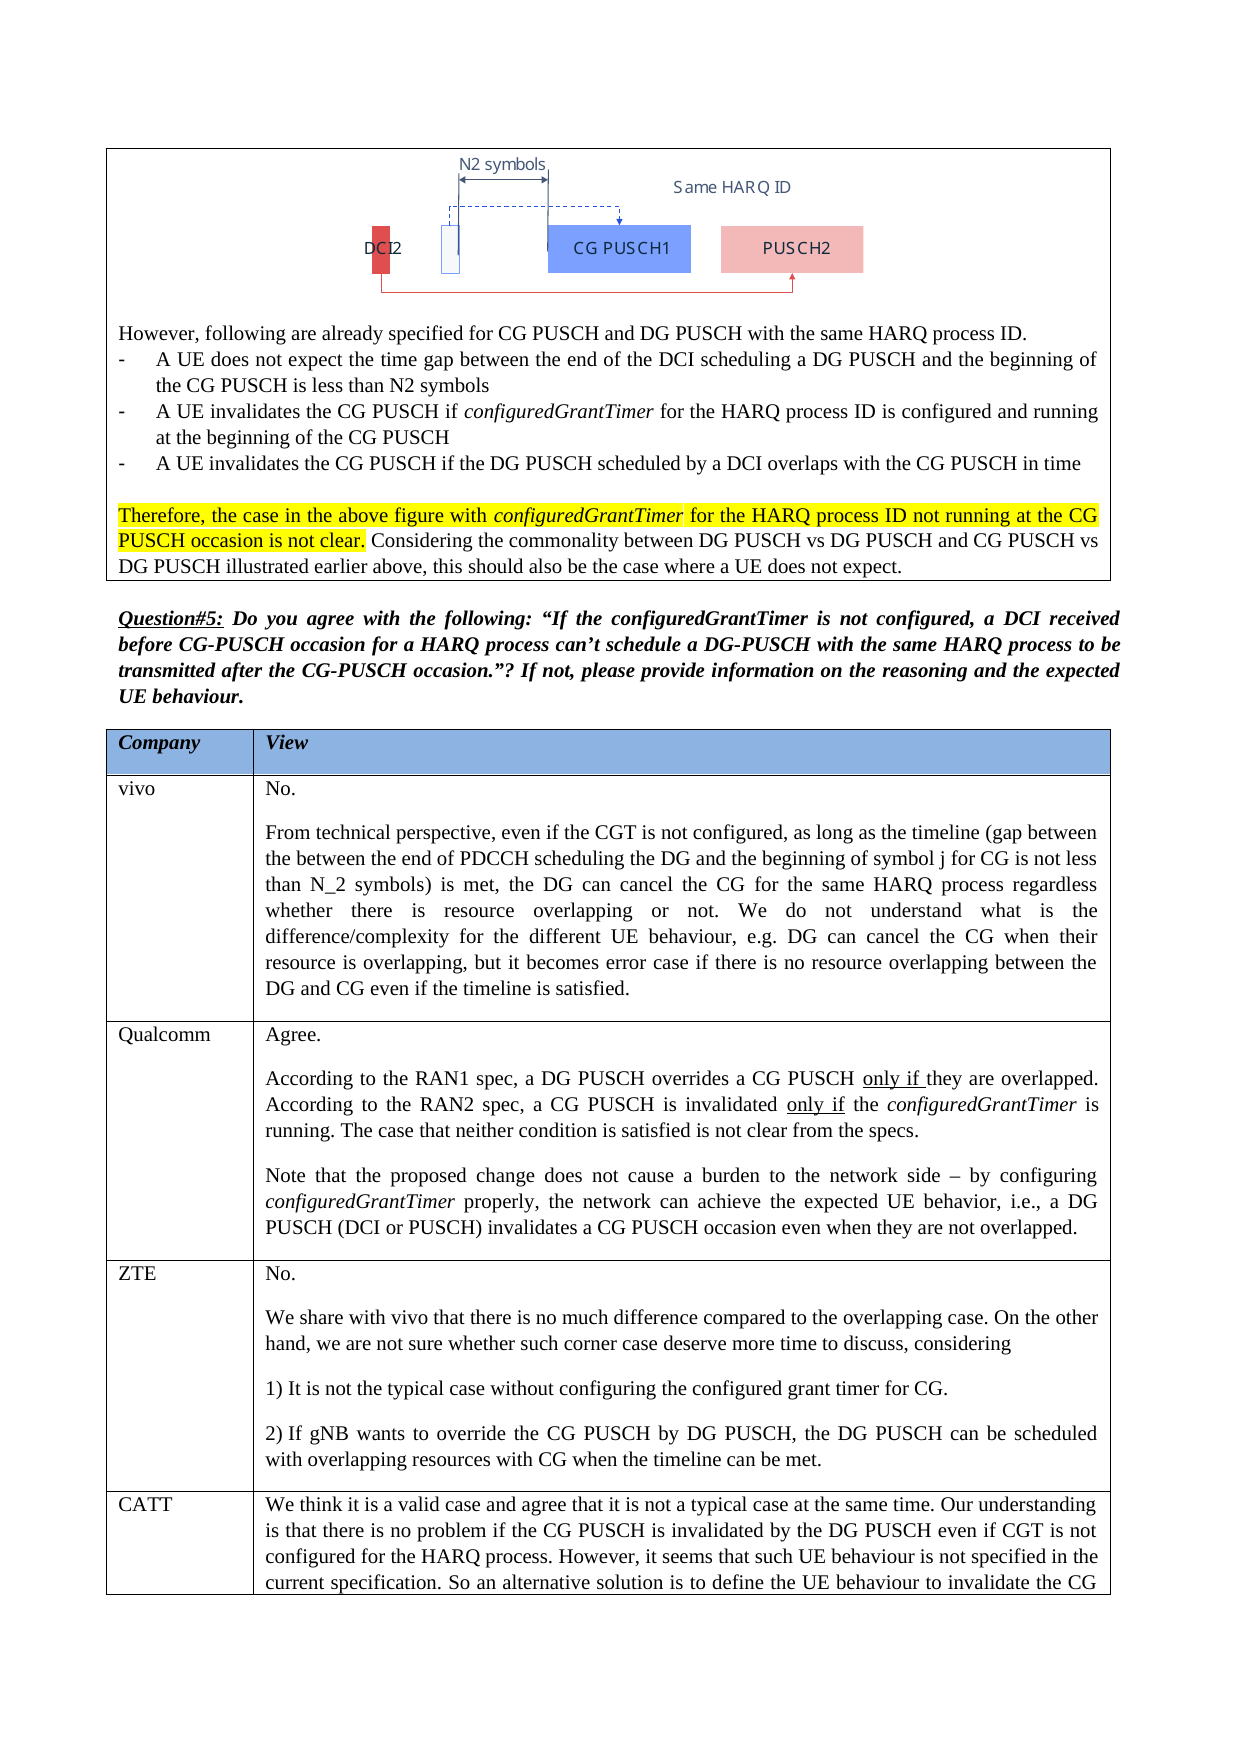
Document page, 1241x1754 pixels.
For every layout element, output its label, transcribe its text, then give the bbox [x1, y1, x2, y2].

table_header View [254, 730, 1110, 774]
table_cell No. From technical perspective, even if the CGT is not configured, as long as the timeline (gap between the between the end of PDCCH scheduling the DG and the beginning of symbol j for CG is not less than N_2 symbols) is met, the DG can cancel the CG for the same HARQ process regardless whether there is resource overlapping or not. We do not understand what is the difference/complexity for the different UE behaviour, e.g. DG can cancel the CG when their resource is overlapping, but it becomes error case if there is no resource overlapping between the DG and CG even if the timeline is satisfied. [254, 776, 1110, 1021]
table_cell No. We share with vivo that there is no much difference compared to the overlapping case. On the other hand, we are not sure whether such corner case deserve more time to discuss, considering It is not the typical case without configuring the configured grant timer for CG. If gNB wants to override the CG PUSCH by DG PUSCH, the DG PUSCH can be scheduled with overlapping resources with CG when the timeline can be met. [254, 1261, 1110, 1491]
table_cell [254, 1492, 1110, 1594]
text Question#5: Do you agree with the following: “If the configuredGrantTimer is not configured, a DCI received before CG-PUSCH occasion for a HARQ process can’t schedule a DG-PUSCH with the same HARQ process to be transmitted after the CG-PUSCH occasion.”? If not, please provide information on the reasoning and the expected UE behaviour. [118, 606, 1122, 708]
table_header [107, 149, 1110, 580]
table_cell Qualcomm [107, 1022, 253, 1259]
table_cell Agree. According to the RAN1 spec, a DG PUSCH overrides a CG PUSCH only if they are overlapped. According to the RAN2 spec, a CG PUSCH is invalidated only if the configuredGrantTimer is running. The case that neither condition is satisfied is not clear from the specs. Note that the proposed change does not cause a burden to the network side – by configuring configuredGrantTimer properly, the network can achieve the expected UE behavior, i.e., a DG PUSCH (DCI or PUSCH) invalidates a CG PUSCH occasion even when they are not overlapped. [254, 1022, 1110, 1259]
table_cell ZTE [107, 1261, 253, 1491]
table_cell vivo [107, 776, 253, 1021]
table_header Company [107, 730, 253, 774]
table_cell CATT [107, 1492, 253, 1594]
